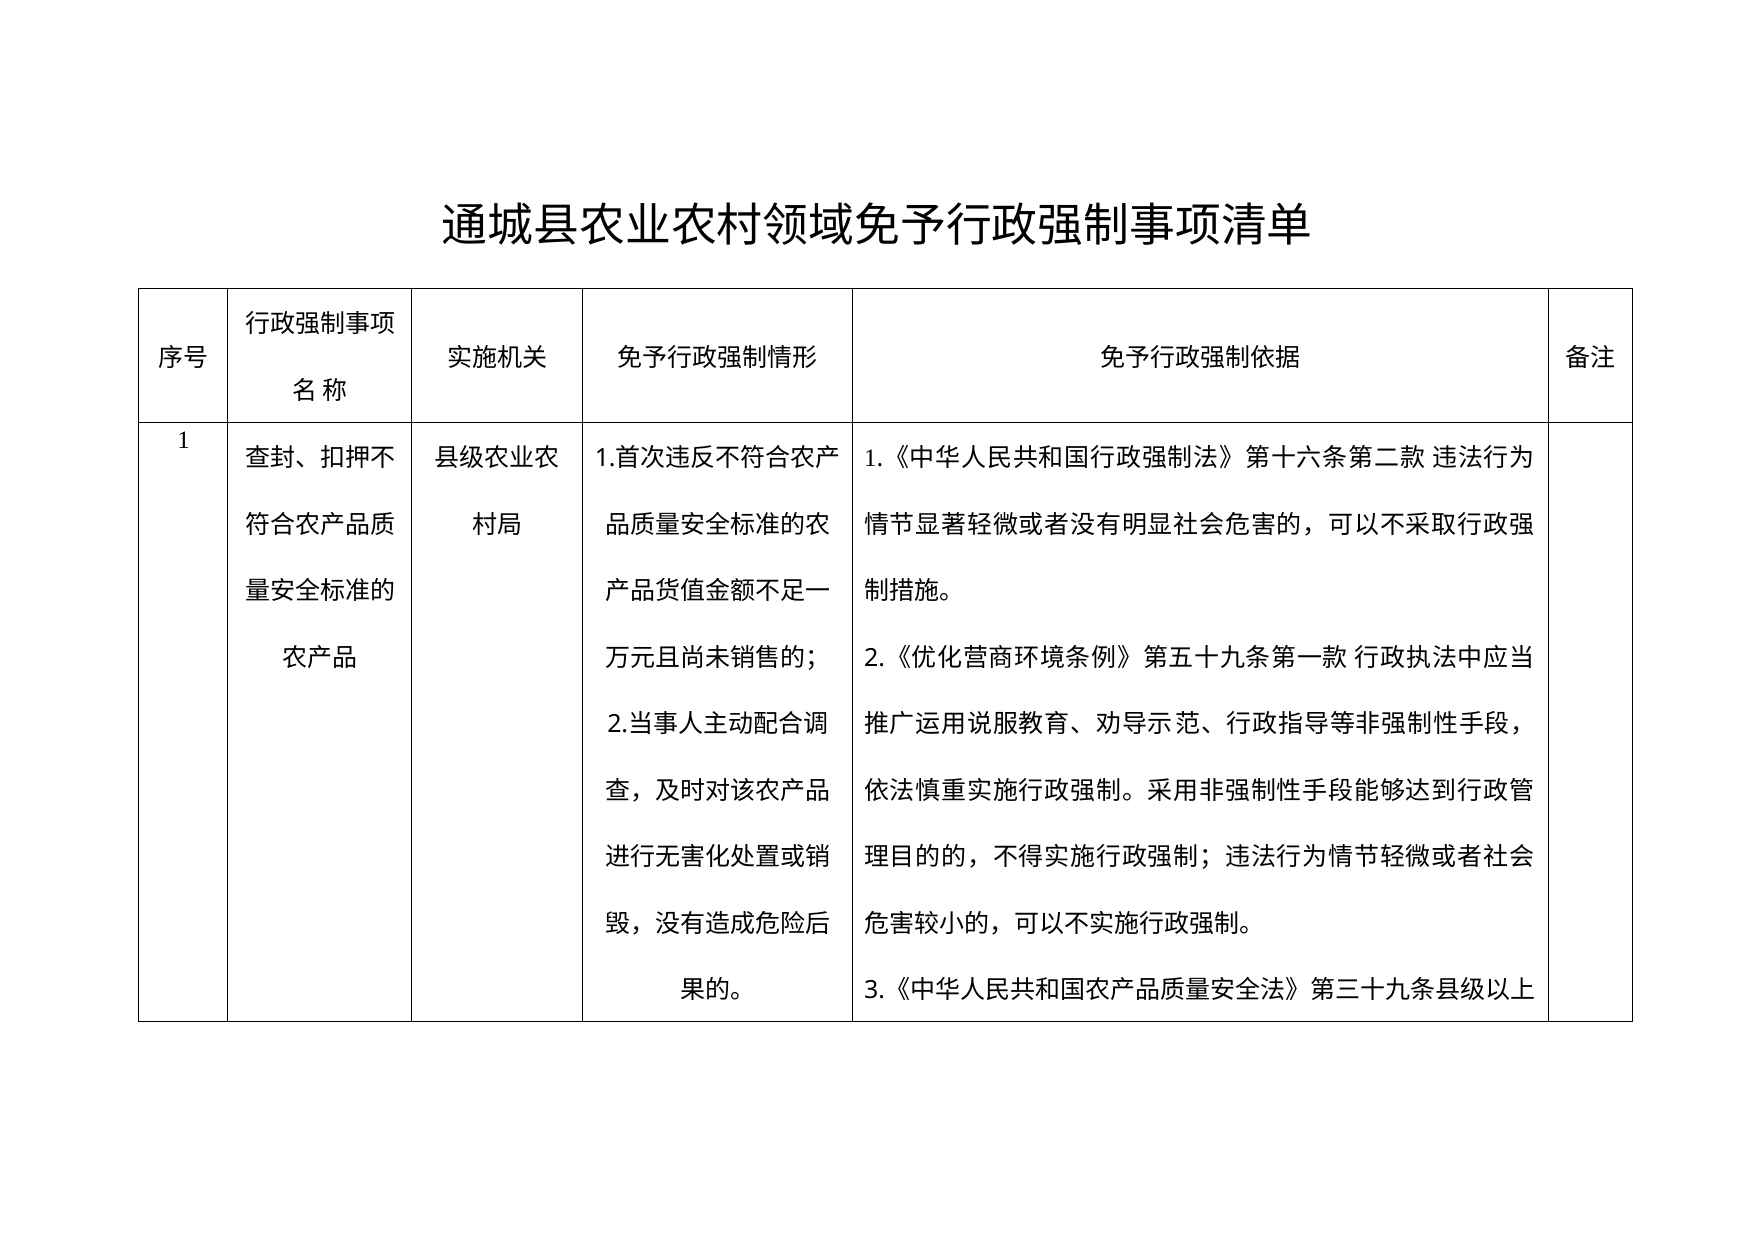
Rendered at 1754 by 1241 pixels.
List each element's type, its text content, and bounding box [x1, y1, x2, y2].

table_cell 县级农业农村局 [412, 423, 582, 1021]
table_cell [853, 423, 1548, 1021]
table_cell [583, 423, 852, 1021]
text 通城县农业农村领域免予行政强制事项清单 [150, 188, 1604, 254]
table_header 免予行政强制依据 [853, 289, 1548, 422]
table_cell [1549, 423, 1632, 1021]
table_header 免予行政强制情形 [583, 289, 852, 422]
table_header 实施机关 [412, 289, 582, 422]
table_header 行政强制事项 名 称 [228, 289, 411, 422]
table_header 序号 [139, 289, 227, 422]
table_cell 1 [139, 423, 227, 1021]
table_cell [228, 423, 411, 1021]
table_header 备注 [1549, 289, 1632, 422]
